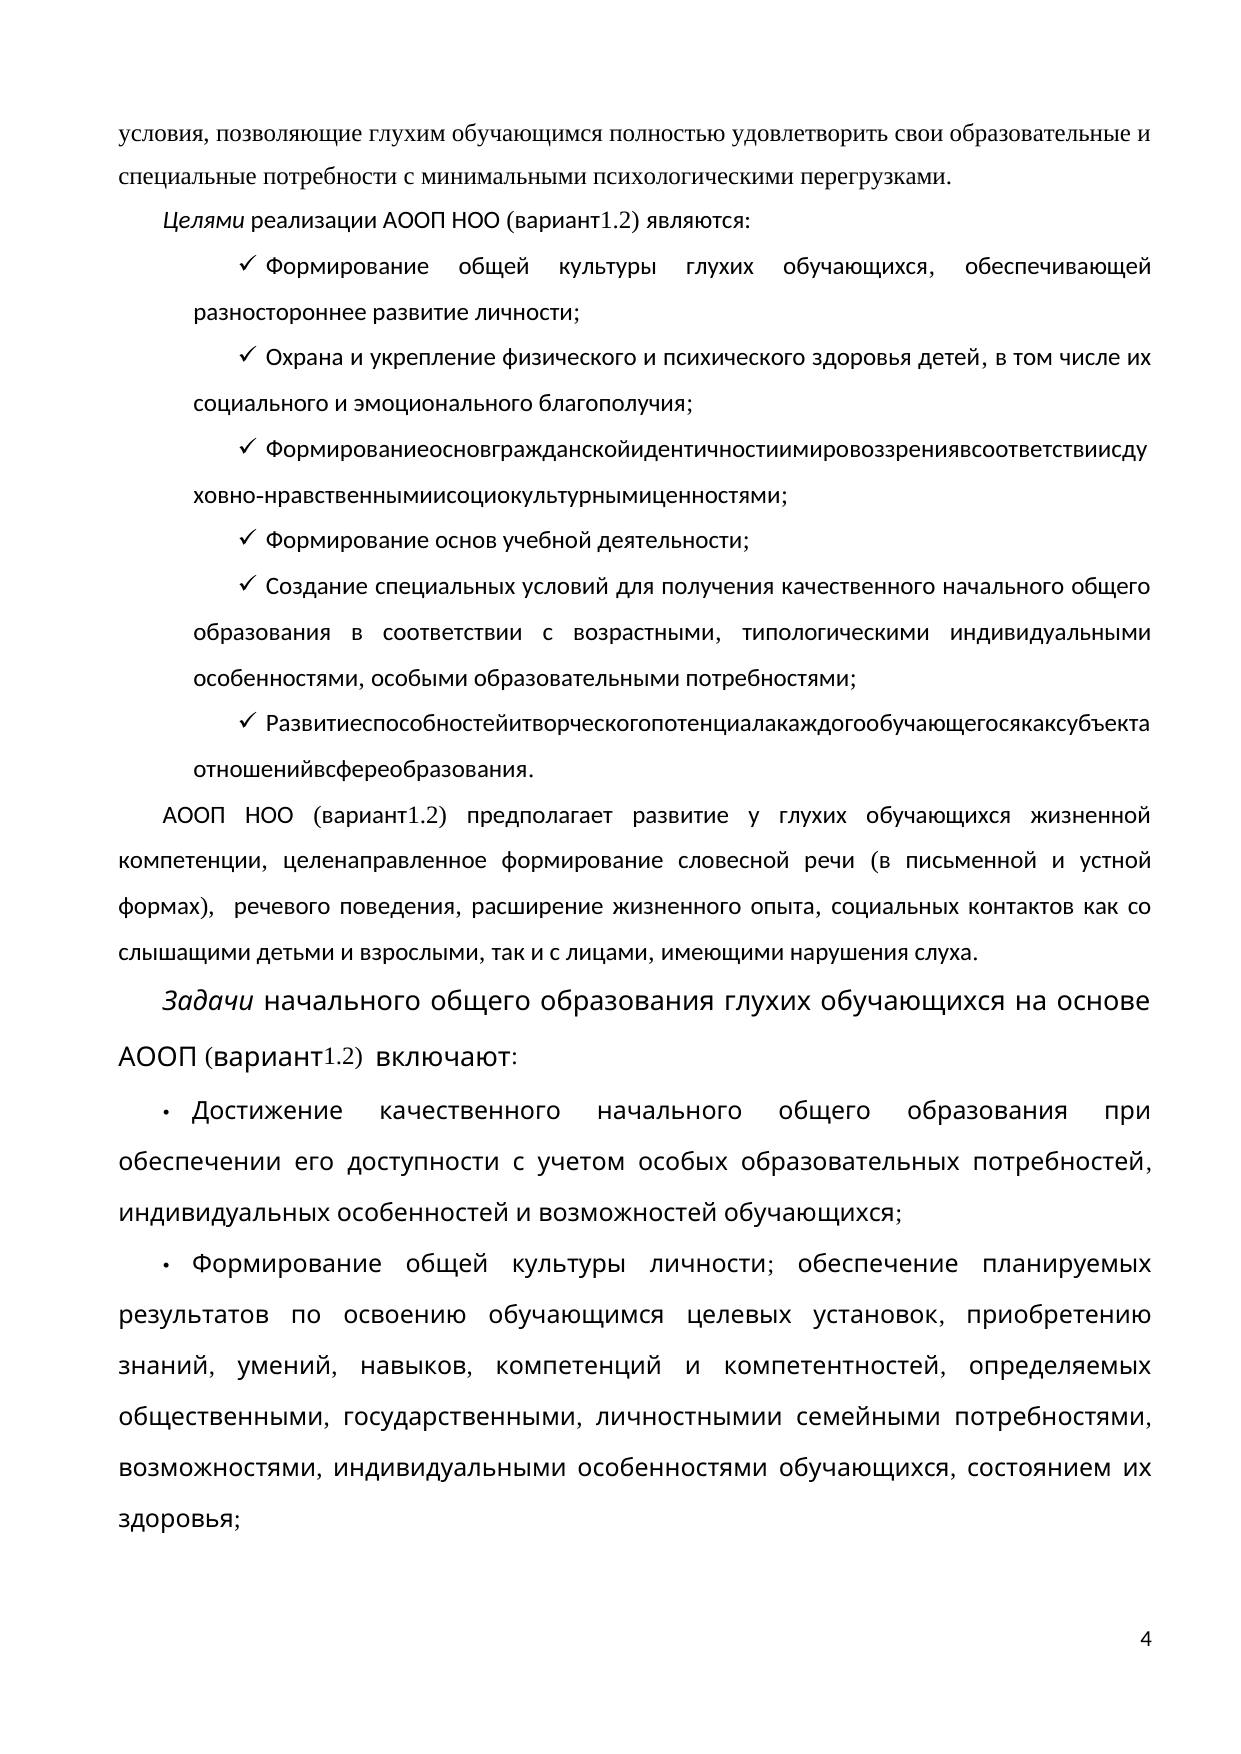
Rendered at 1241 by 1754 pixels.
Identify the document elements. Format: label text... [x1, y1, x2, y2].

list Формирование основ учебной деятельности; [193, 524, 1152, 555]
list Формирование общей культуры глухих обучающихся, обеспечивающей разностороннее развитие личности; [193, 250, 1152, 326]
list Формирование общей культуры личности; обеспечение планируемых результатов по освоению обучающимся целевых установок, приобретению знаний, умений, навыков, компетенций и компетентностей, определяемых общественными, государственными, личностнымии семейными потребностями, возможностями, индивидуальными особенностями обучающихся, состоянием их здоровья; [118, 1246, 1152, 1535]
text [118, 118, 1152, 190]
list Развитиеспособностейитворческогопотенциалакаждогообучающегосякаксубъектаотношенийвсфереобразования. [193, 707, 1152, 784]
text Целями реализации АООП НОО (вариант1.2) являются: [118, 204, 1152, 235]
text АООП НОО (вариант1.2) предполагает развитие у глухих обучающихся жизненной компетенции, целенаправленное формирование словесной речи (в письменной и устной формах), речевого поведения, расширение жизненного опыта, социальных контактов как со слышащими детьми и взрослыми, так и с лицами, имеющими нарушения слуха. [118, 799, 1152, 967]
list Достижение качественного начального общего образования при обеспечении его доступности с учетом особых образовательных потребностей, индивидуальных особенностей и возможностей обучающихся; [118, 1092, 1152, 1228]
list Создание специальных условий для получения качественного начального общего образования в соответствии с возрастными, типологическими индивидуальными особенностями, особыми образовательными потребностями; [193, 570, 1152, 692]
list Формированиеосновгражданскойидентичностиимировоззрениявсоответствиисдуховно-нравственнымиисоциокультурнымиценностями; [193, 433, 1152, 509]
text Задачи начального общего образования глухих обучающихся на основе АООП (вариант1.2) включают: [118, 982, 1152, 1074]
list Охрана и укрепление физического и психического здоровья детей, в том числе их социального и эмоционального благополучия; [193, 342, 1152, 418]
